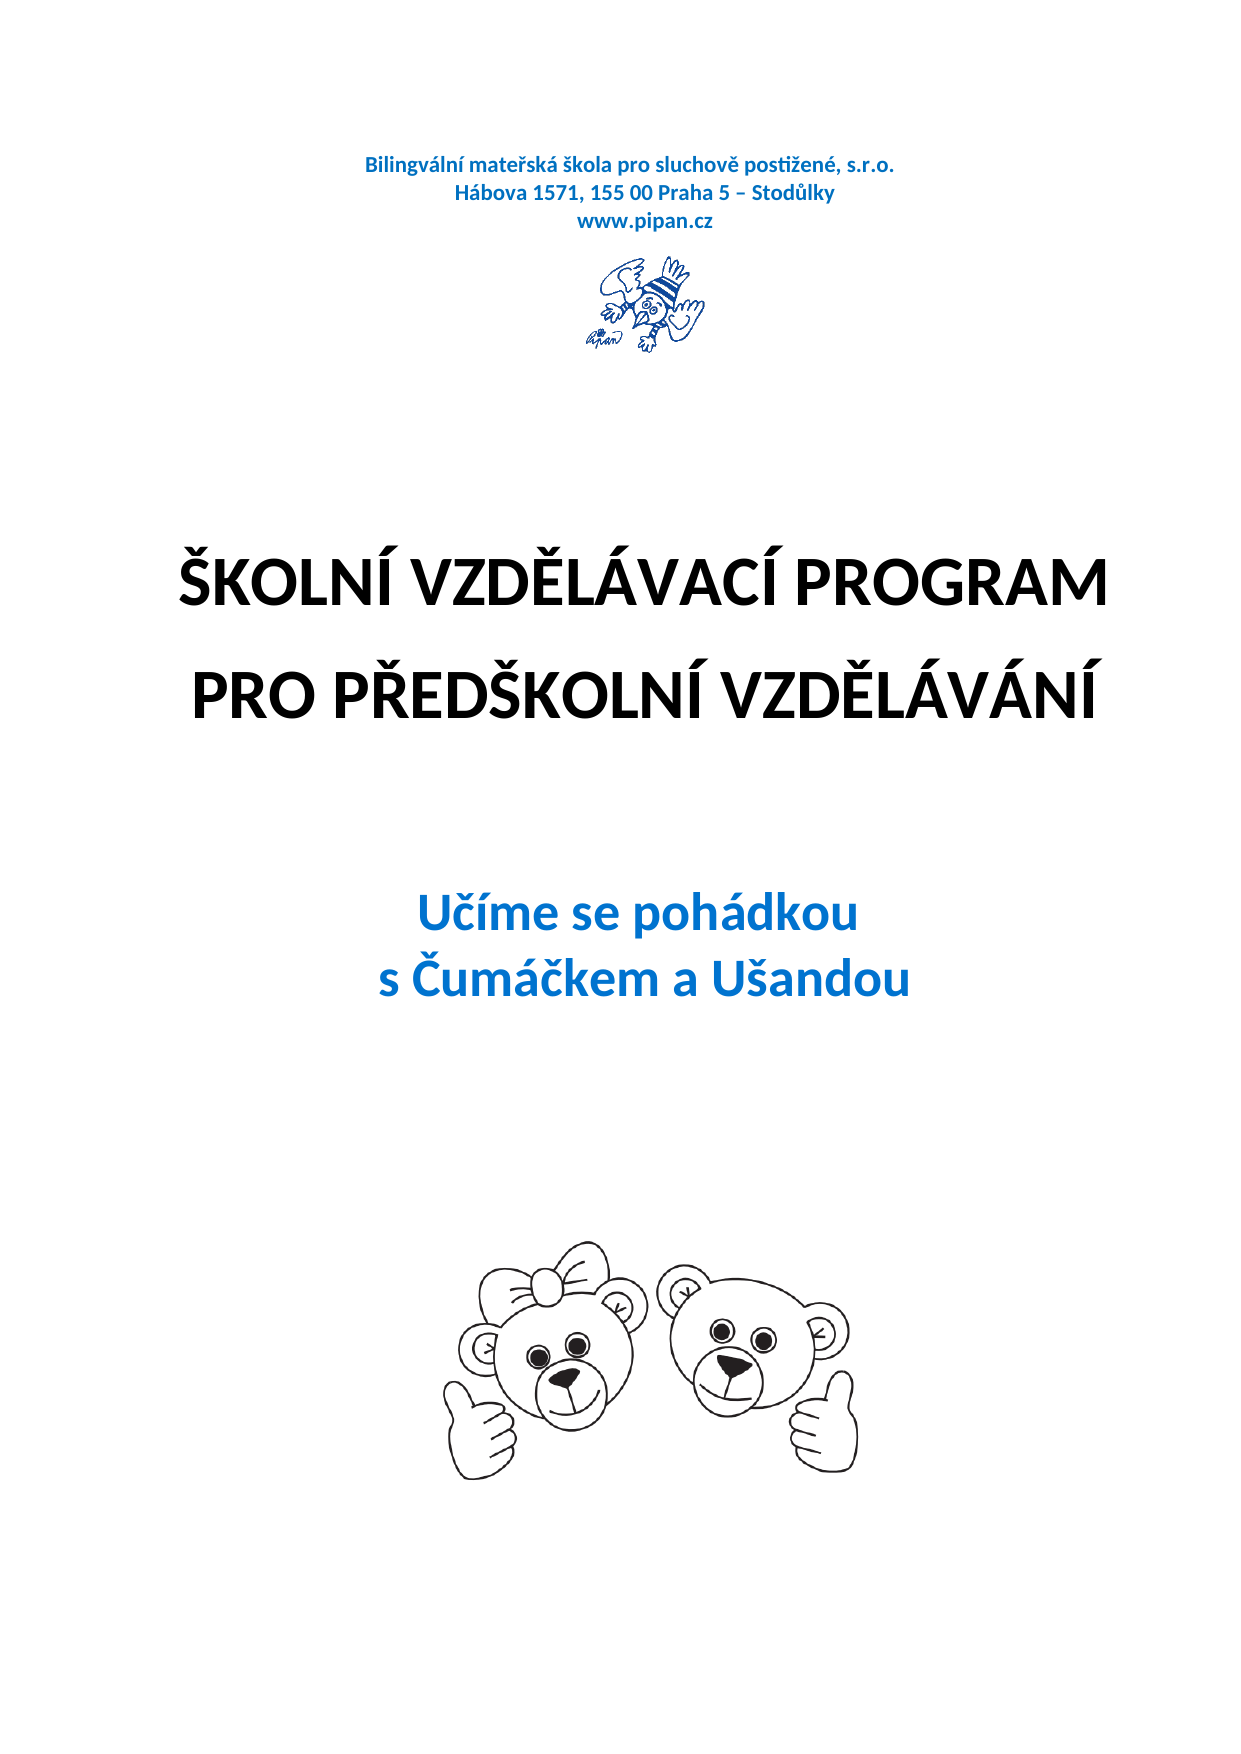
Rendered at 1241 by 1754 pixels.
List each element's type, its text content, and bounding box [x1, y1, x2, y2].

text Hábova 1571, 155 00 Praha 5 – Stodůlky [187, 178, 1102, 206]
text ŠKOLNÍ VZDĚLÁVACÍ PROGRAM PRO PŘEDŠKOLNÍ VZDĚLÁVÁNÍ [173, 537, 1117, 736]
picture [378, 1194, 912, 1523]
text www.pipan.cz [187, 206, 1102, 234]
text Učíme se pohádkou s Čumáčkem a Ušandou [187, 812, 1102, 1010]
text Bilingvální mateřská škola pro sluchově postižené, s.r.o. [158, 150, 1102, 178]
picture [583, 242, 707, 366]
